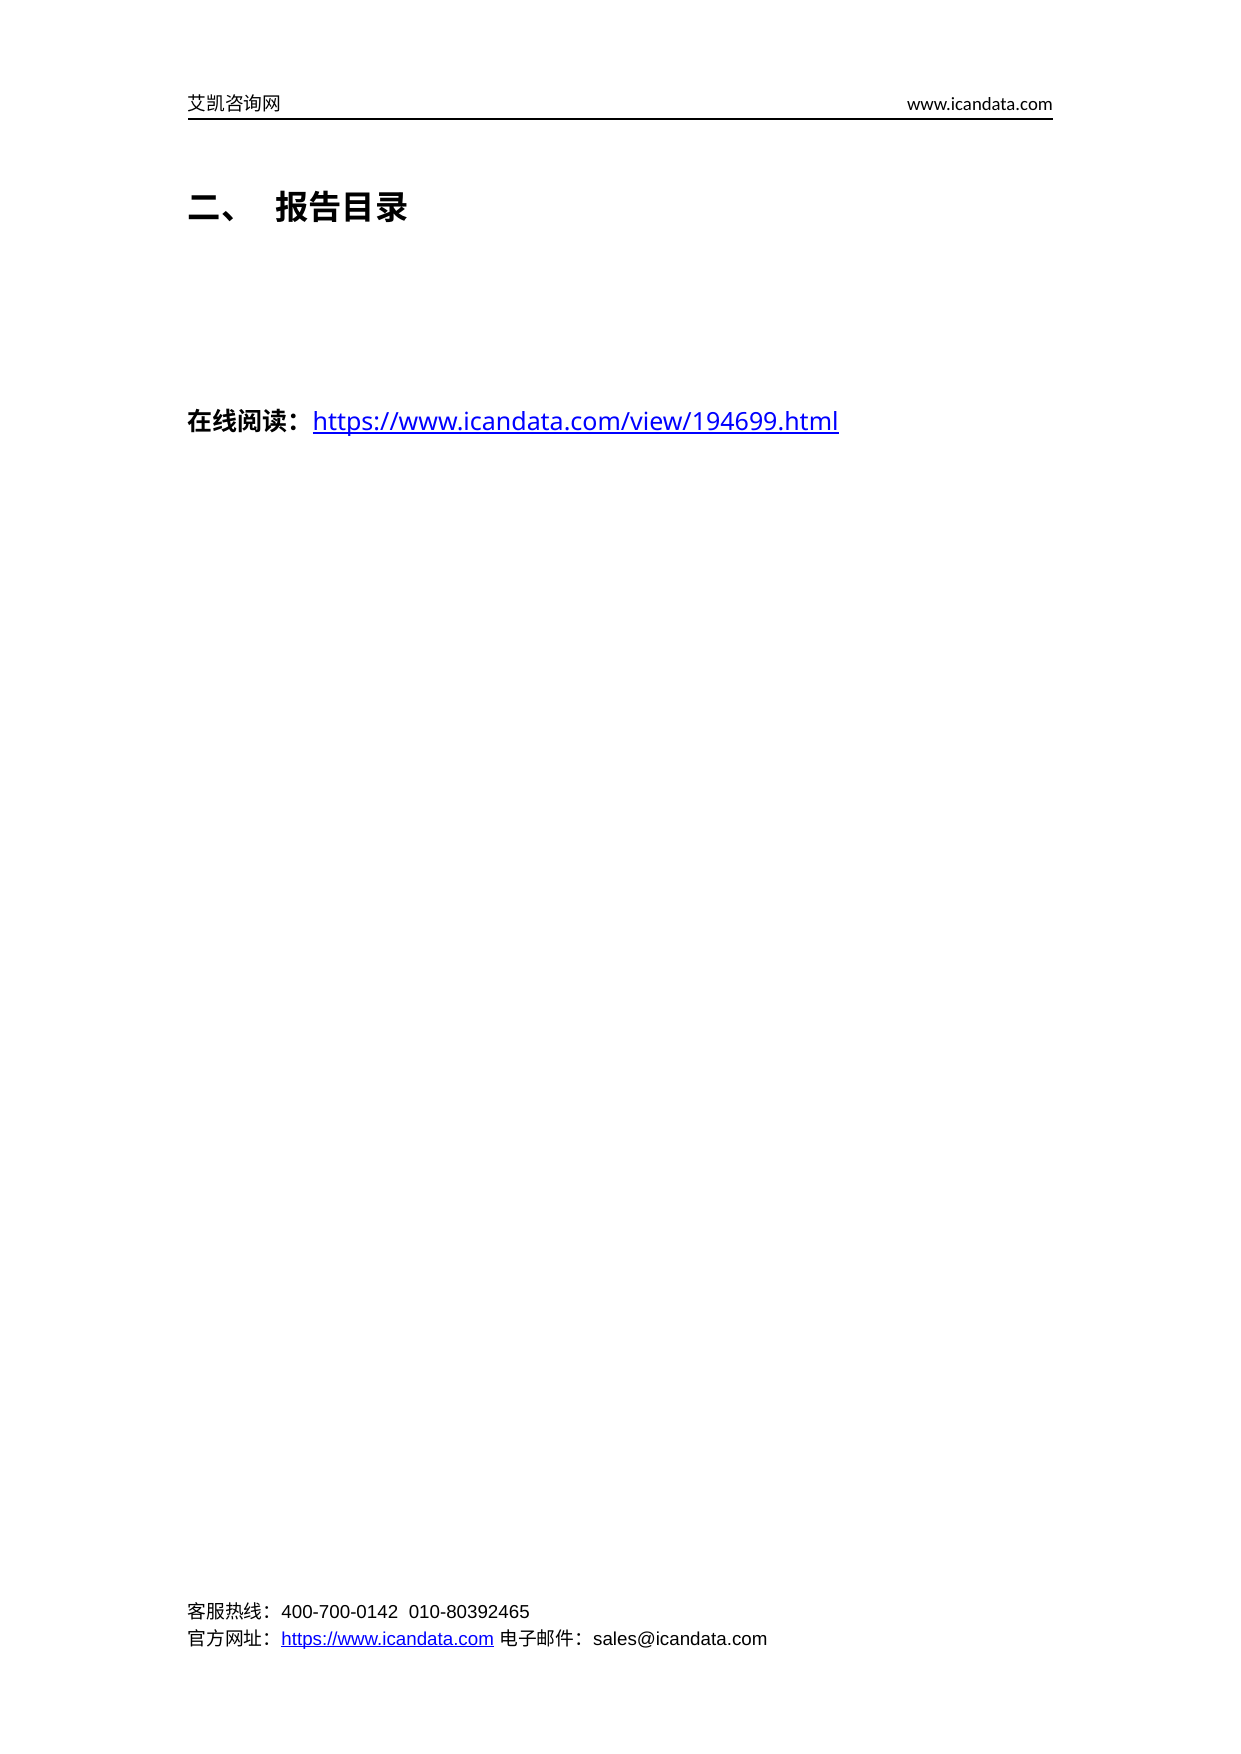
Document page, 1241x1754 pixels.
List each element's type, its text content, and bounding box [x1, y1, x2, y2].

subtitle 报告目录 [187, 172, 1053, 237]
text 在线阅读：https://www.icandata.com/view/194699.html [187, 387, 1053, 452]
